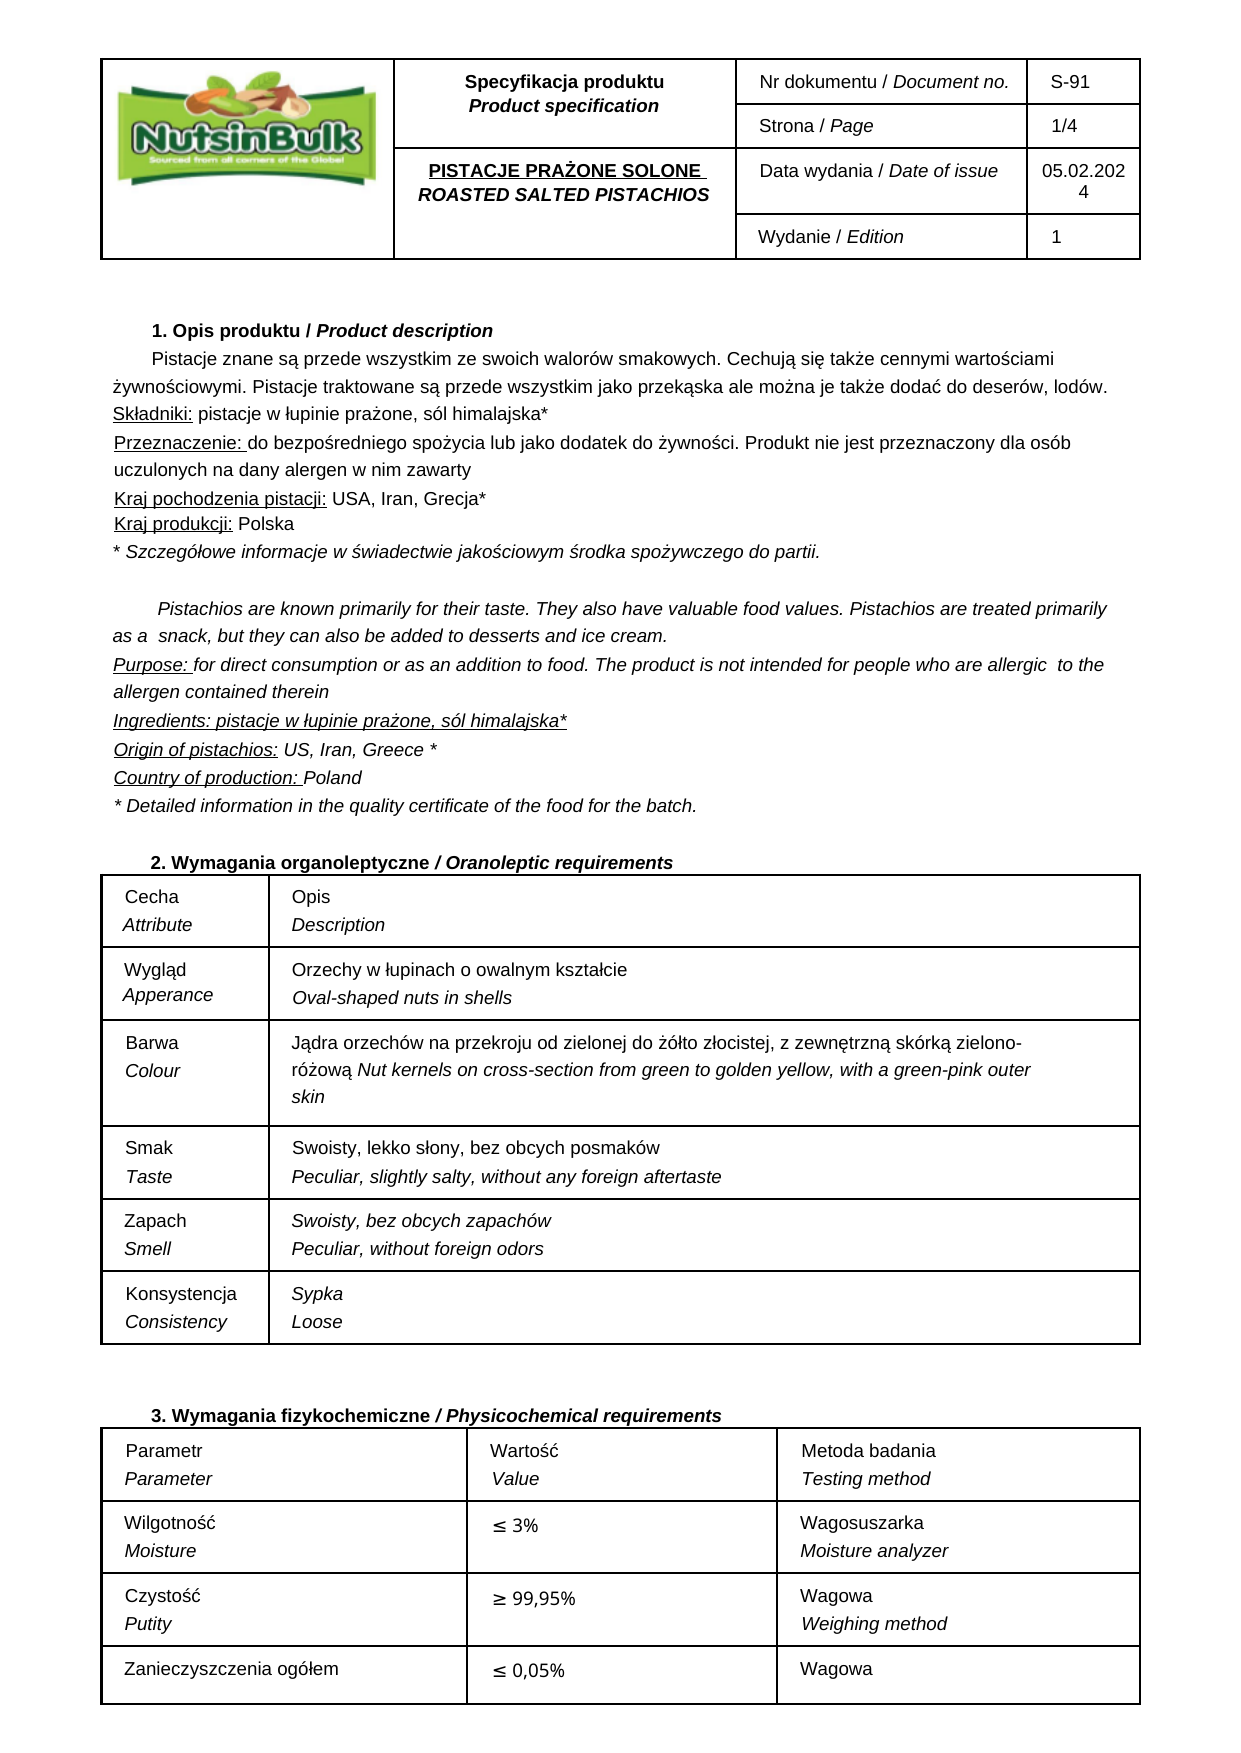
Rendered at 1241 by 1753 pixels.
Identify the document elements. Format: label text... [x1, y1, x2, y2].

table_header Metoda badania Testing method [778, 1429, 1139, 1499]
table_cell Wilgotność Moisture [103, 1502, 466, 1572]
text 1. Opis produktu / Product description [152, 320, 1202, 341]
table_cell ≤ 0,05% [468, 1647, 776, 1702]
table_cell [778, 1574, 1139, 1645]
table_cell 05.02.2024 [1028, 149, 1139, 213]
text Kraj pochodzenia pistacji: USA, Iran, Grecja* [114, 488, 1202, 509]
table_cell Zapach Smell [103, 1200, 268, 1270]
text Pistacje znane są przede wszystkim ze swoich walorów smakowych. Cechują się także cennymi wartościami żywnościowymi. Pistacje traktowane są przede wszystkim jako przekąska ale można je także dodać do deserów, lodów. Składniki: pistacje w łupinie prażone, sól himalajska* [112, 348, 1133, 424]
text 3. Wymagania fizykochemiczne / Physicochemical requirements [151, 1405, 1202, 1427]
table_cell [103, 1647, 466, 1702]
table_cell Data wydania / Date of issue [737, 149, 1026, 213]
table_cell PISTACJE PRAŻONE SOLONE ROASTED SALTED PISTACHIOS [395, 149, 735, 257]
text Ingredients: pistacje w łupinie prażone, sól himalajska* [113, 710, 1202, 732]
table_header Cecha Attribute [103, 876, 268, 946]
table_cell 1/4 [1028, 105, 1139, 147]
table_cell Wagosuszarka Moisture analyzer [778, 1502, 1139, 1572]
table_header S-91 [1028, 60, 1139, 102]
text 2. Wymagania organoleptyczne / Oranoleptic requirements [150, 852, 1202, 873]
text Purpose: for direct consumption or as an addition to food. The product is not intended for people who are allergic to the allergen contained therein [113, 654, 1133, 703]
text Kraj produkcji: Polska [114, 512, 1202, 534]
table_cell Swoisty, bez obcych zapachów Peculiar, without foreign odors [270, 1200, 1139, 1270]
table_cell Wygląd Apperance [103, 948, 268, 1019]
table_cell Wydanie / Edition [737, 215, 1026, 257]
picture [112, 70, 383, 194]
text Origin of pistachios: US, Iran, Greece * [113, 738, 1202, 760]
table_cell ≥ 99,95% [468, 1574, 776, 1645]
table_header Parametr Parameter [103, 1429, 466, 1499]
table_header Specyfikacja produktu Product specification [395, 60, 735, 147]
table_cell 1 [1028, 215, 1139, 257]
text * Szczegółowe informacje w świadectwie jakościowym środka spożywczego do partii. [113, 541, 1202, 562]
table_header Nr dokumentu / Document no. [737, 60, 1026, 102]
text Przeznaczenie: do bezpośredniego spożycia lub jako dodatek do żywności. Produkt nie jest przeznaczony dla osób uczulonych na dany alergen w nim zawarty [113, 432, 1133, 481]
table_header [103, 60, 393, 257]
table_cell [778, 1647, 1139, 1702]
table_cell Barwa Colour [103, 1021, 268, 1124]
table_cell Sypka Loose [270, 1272, 1139, 1343]
text * Detailed information in the quality certificate of the food for the batch. [114, 795, 1202, 816]
table_cell Smak Taste [103, 1127, 268, 1197]
table_cell Swoisty, lekko słony, bez obcych posmaków Peculiar, slightly salty, without any foreign aftertaste [270, 1127, 1139, 1197]
table_cell Czystość Putity [103, 1574, 466, 1645]
table_header Wartość Value [468, 1429, 776, 1499]
text Pistachios are known primarily for their taste. They also have valuable food values. Pistachios are treated primarily as a snack, but they can also be added to desserts and ice cream. [112, 598, 1133, 647]
table_cell ≤ 3% [468, 1502, 776, 1572]
table_cell Orzechy w łupinach o owalnym kształcie Oval-shaped nuts in shells [270, 948, 1139, 1019]
table_cell Strona / Page [737, 105, 1026, 147]
table_header Opis Description [270, 876, 1139, 946]
text Country of production: Poland [113, 766, 1202, 788]
table_cell Konsystencja Consistency [103, 1272, 268, 1343]
table_cell Jądra orzechów na przekroju od zielonej do żółto złocistej, z zewnętrzną skórką zielono-różową Nut kernels on cross-section from green to golden yellow, with a green-pink outer skin [270, 1021, 1139, 1124]
